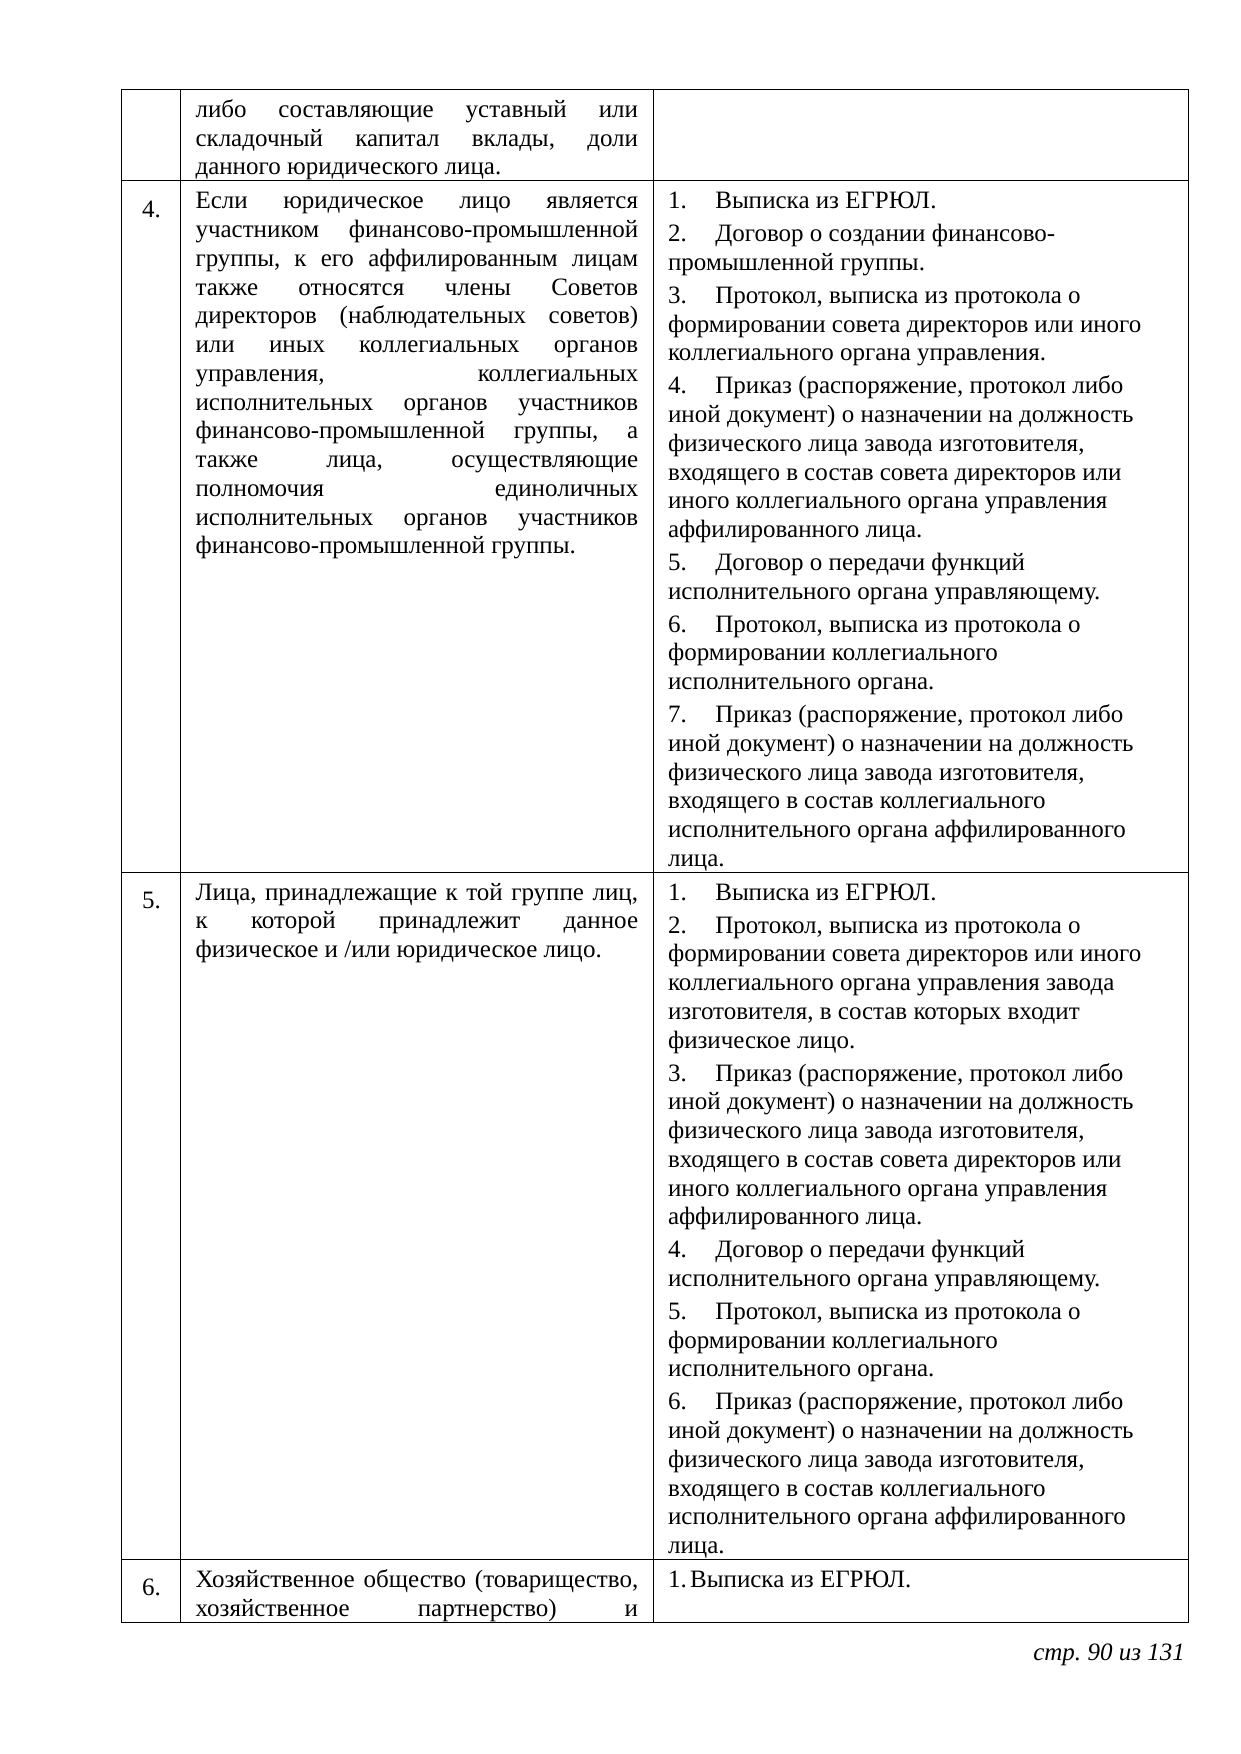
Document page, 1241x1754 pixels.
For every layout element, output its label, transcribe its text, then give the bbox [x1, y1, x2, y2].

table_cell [181, 1560, 653, 1622]
table_cell Лица, принадлежащие к той группе лиц, к которой принадлежит данное физическое и /или юридическое лицо. [181, 873, 653, 1559]
table_cell Если юридическое лицо является участником финансово-промышленной группы, к его аффилированным лицам также относятся члены Советов директоров (наблюдательных советов) или иных коллегиальных органов управления, коллегиальных исполнительных органов участников финансово-промышленной группы, а также лица, осуществляющие полномочия единоличных исполнительных органов участников финансово-промышленной группы. [181, 181, 653, 872]
table_cell 3. [122, 90, 180, 180]
table_cell Выписка из ЕГРЮЛ. Договор о создании финансово-промышленной группы. Протокол, выписка из протокола о формировании совета директоров или иного коллегиального органа управления. Приказ (распоряжение, протокол либо иной документ) о назначении на должность физического лица завода изготовителя, входящего в состав совета директоров или иного коллегиального органа управления аффилированного лица. Договор о передачи функций исполнительного органа управляющему. Протокол, выписка из протокола о формировании коллегиального исполнительного органа. Приказ (распоряжение, протокол либо иной документ) о назначении на должность физического лица завода изготовителя, входящего в состав коллегиального исполнительного органа аффилированного лица. [654, 181, 1188, 872]
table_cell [654, 1560, 1188, 1622]
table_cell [181, 90, 653, 180]
table_cell 6. [122, 1560, 180, 1622]
table_cell 4. [122, 181, 180, 872]
table_cell Выписка из ЕГРЮЛ. Протокол, выписка из протокола о формировании совета директоров или иного коллегиального органа управления завода изготовителя, в состав которых входит физическое лицо. Приказ (распоряжение, протокол либо иной документ) о назначении на должность физического лица завода изготовителя, входящего в состав совета директоров или иного коллегиального органа управления аффилированного лица. Договор о передачи функций исполнительного органа управляющему. Протокол, выписка из протокола о формировании коллегиального исполнительного органа. Приказ (распоряжение, протокол либо иной документ) о назначении на должность физического лица завода изготовителя, входящего в состав коллегиального исполнительного органа аффилированного лица. [654, 873, 1188, 1559]
table_cell 5. [122, 873, 180, 1559]
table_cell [654, 90, 1188, 180]
